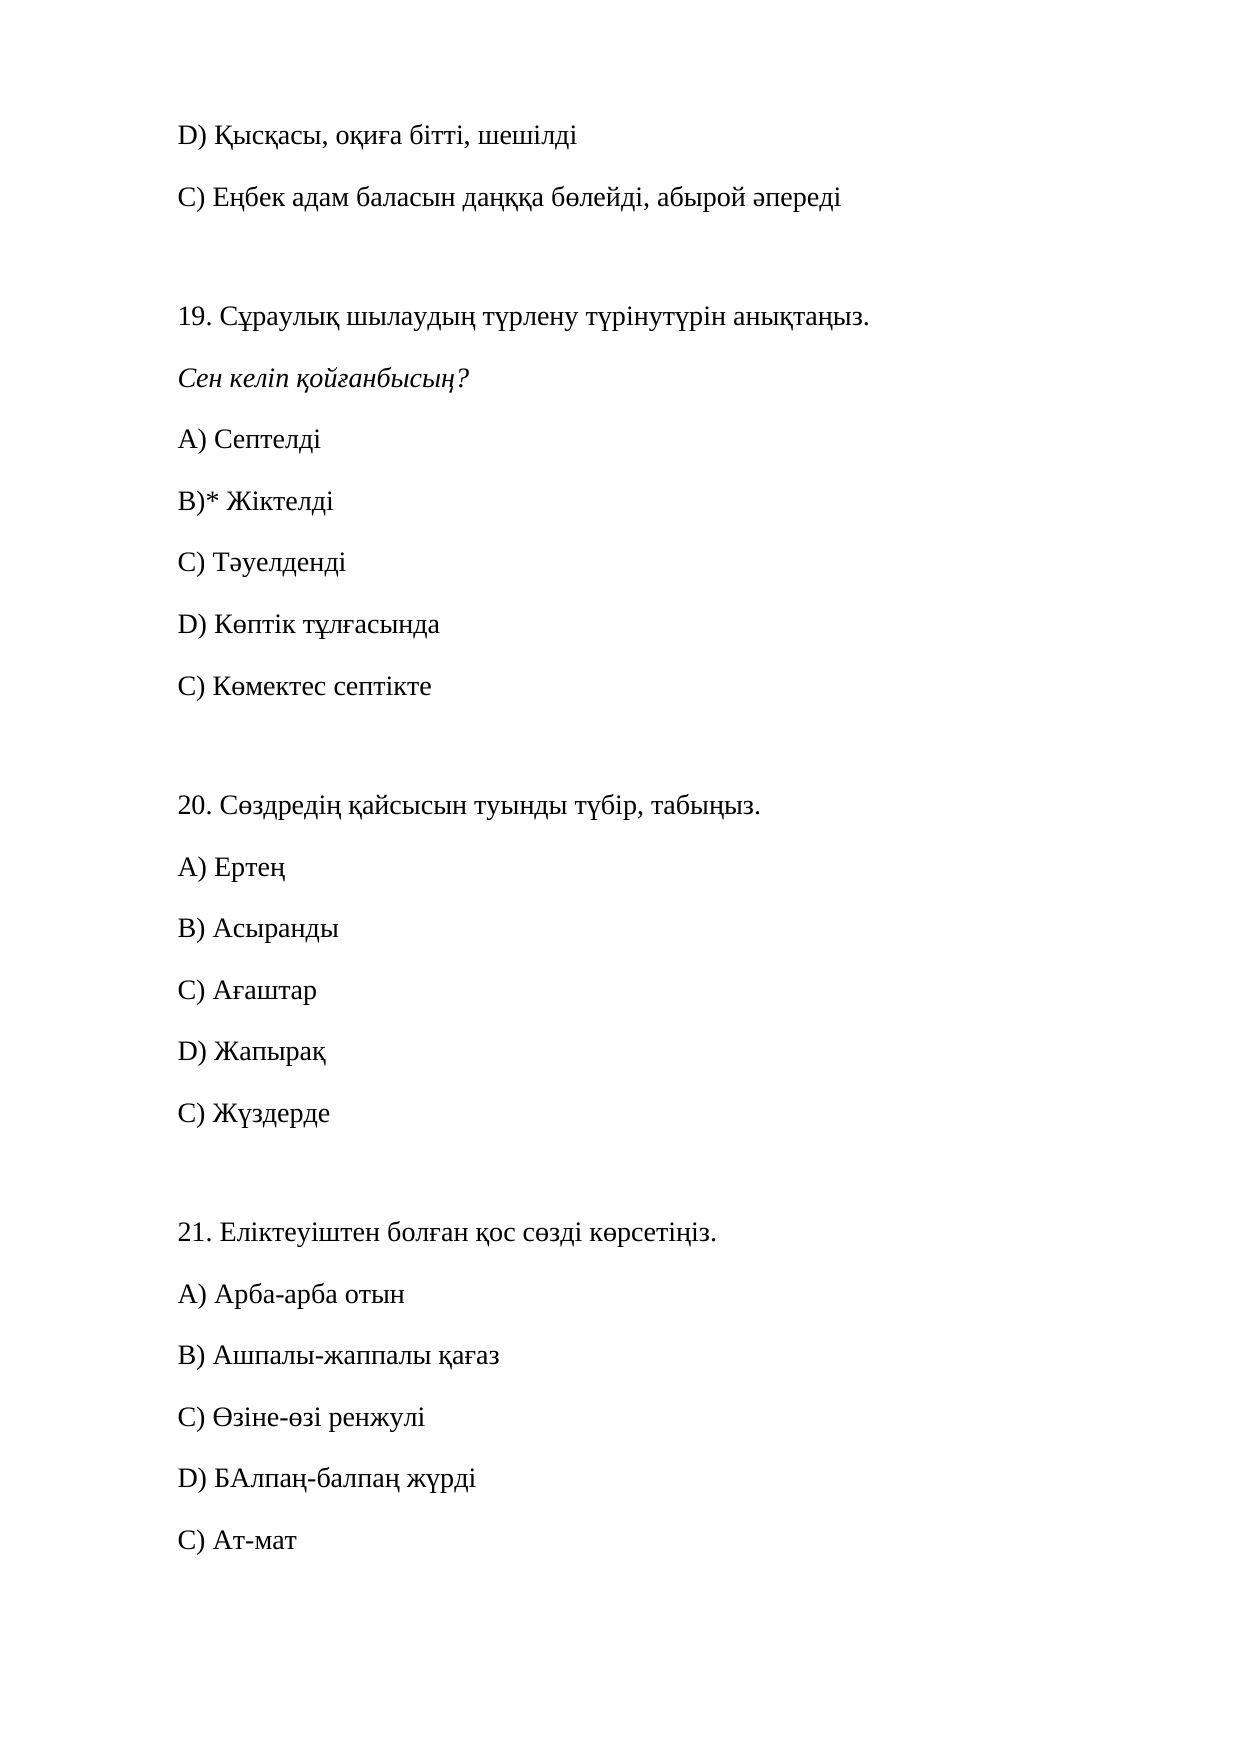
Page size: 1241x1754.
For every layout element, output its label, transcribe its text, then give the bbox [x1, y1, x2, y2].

text В) Ашпалы-жаппалы қағаз [177, 1338, 1152, 1371]
text D) Қысқасы, оқиға бітті, шешілді [177, 118, 1152, 151]
text С) Өзіне-өзі ренжулі [177, 1400, 1152, 1432]
text D) Жапырақ [177, 1034, 1152, 1067]
text В) Асыранды [177, 911, 1152, 943]
text С) Еңбек адам баласын даңққа бөлейді, абырой әпереді [177, 180, 1152, 212]
text С) Ат-мат [177, 1523, 1152, 1556]
text С) Жүздерде [177, 1096, 1152, 1128]
text 19. Сұраулық шылаудың түрлену түрінутүрін анықтаңыз. [177, 299, 1152, 332]
text С) Тәуелденді [177, 545, 1152, 578]
text В)* Жіктелді [177, 484, 1152, 516]
text 21. Еліктеуіштен болған қос сөзді көрсетіңіз. [177, 1215, 1152, 1248]
text D) Көптік тұлғасында [177, 607, 1152, 639]
text А) Септелді [177, 422, 1152, 455]
text А) Ертең [177, 849, 1152, 882]
text Сен келіп қойғанбысың? [177, 361, 1152, 393]
text D) БАлпаң-балпаң жүрді [177, 1462, 1152, 1494]
text 20. Сөздредің қайсысын туынды түбір, табыңыз. [177, 788, 1152, 820]
text С) Көмектес септікте [177, 668, 1152, 701]
text А) Арба-арба отын [177, 1277, 1152, 1309]
text С) Ағаштар [177, 973, 1152, 1005]
